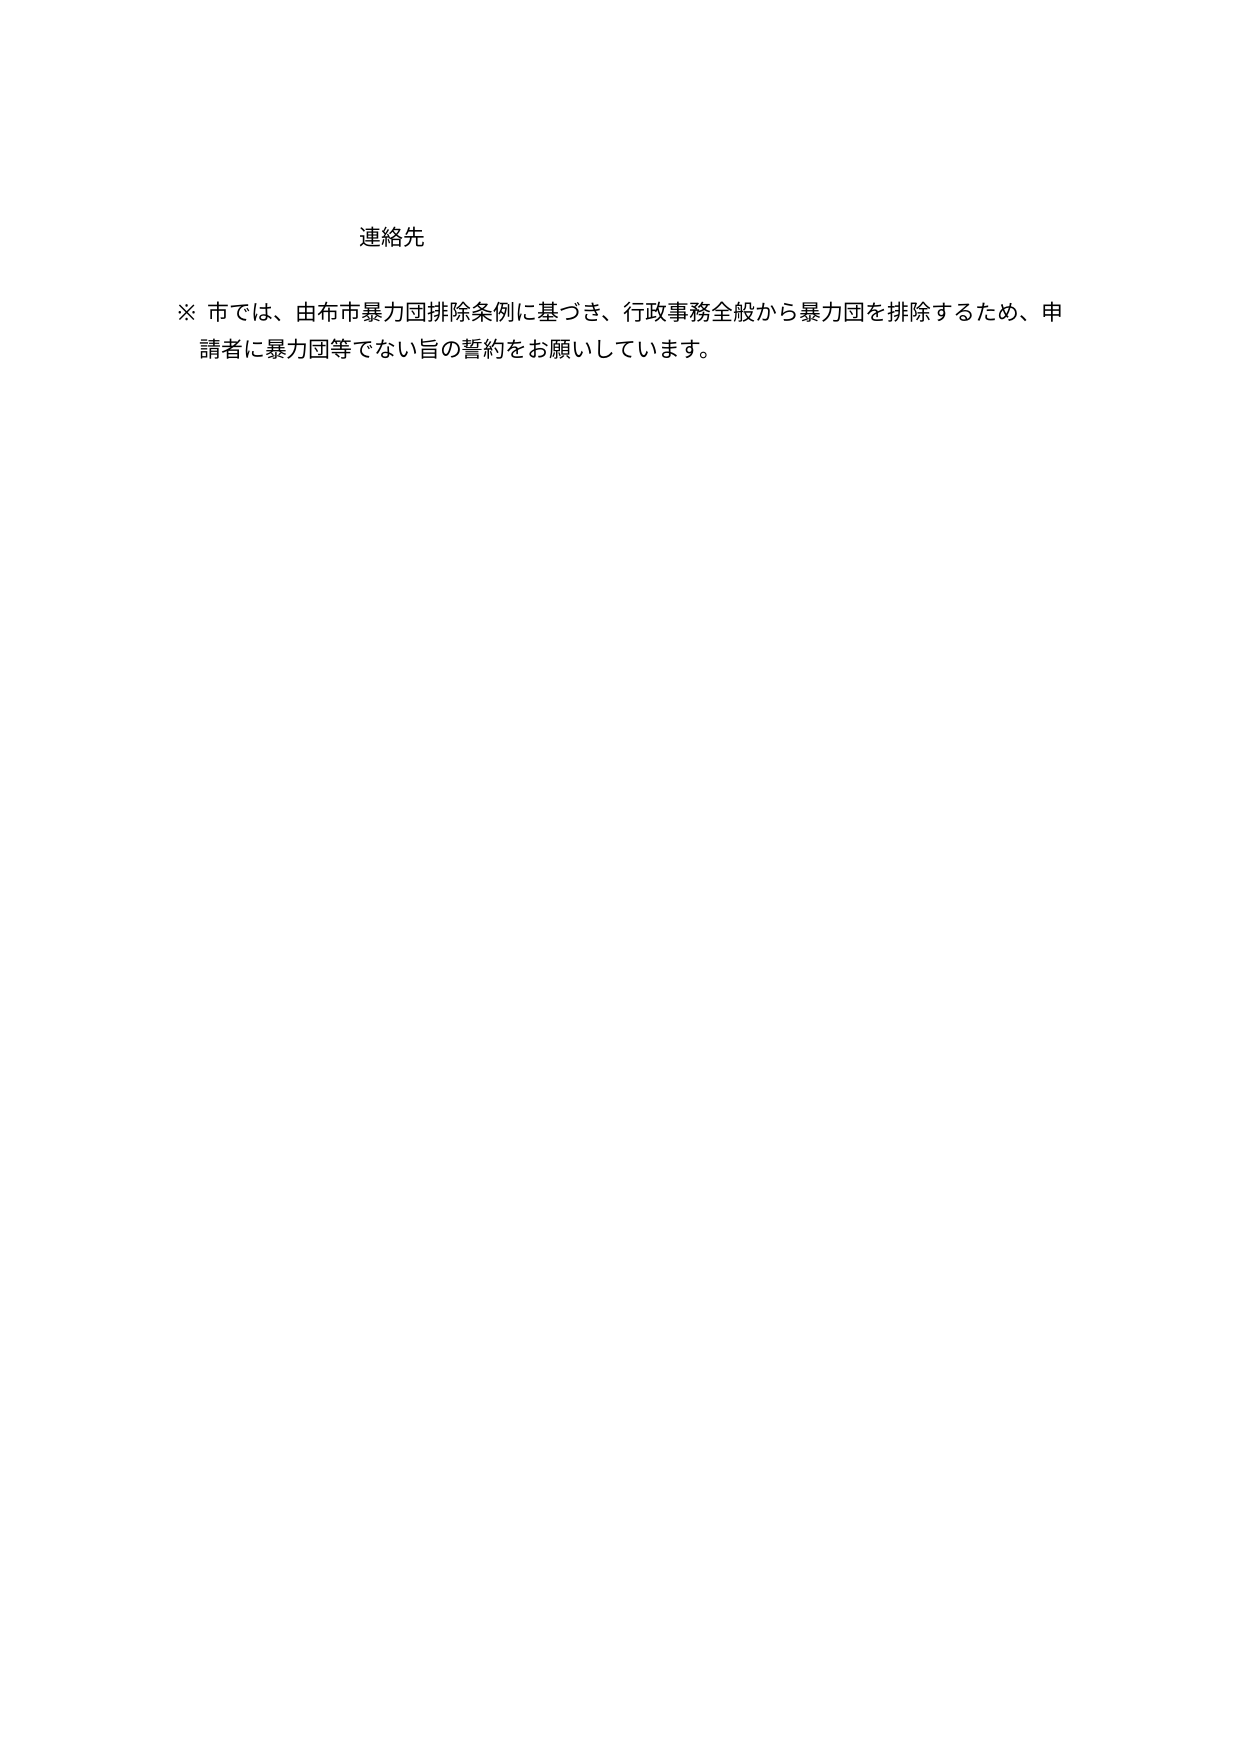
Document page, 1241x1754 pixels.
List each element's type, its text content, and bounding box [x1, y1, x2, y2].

text 連絡先 [177, 217, 1063, 254]
text ※ 市では、由布市暴力団排除条例に基づき、行政事務全般から暴力団を排除するため、申請者に暴力団等でない旨の誓約をお願いしています。 [177, 292, 1063, 367]
